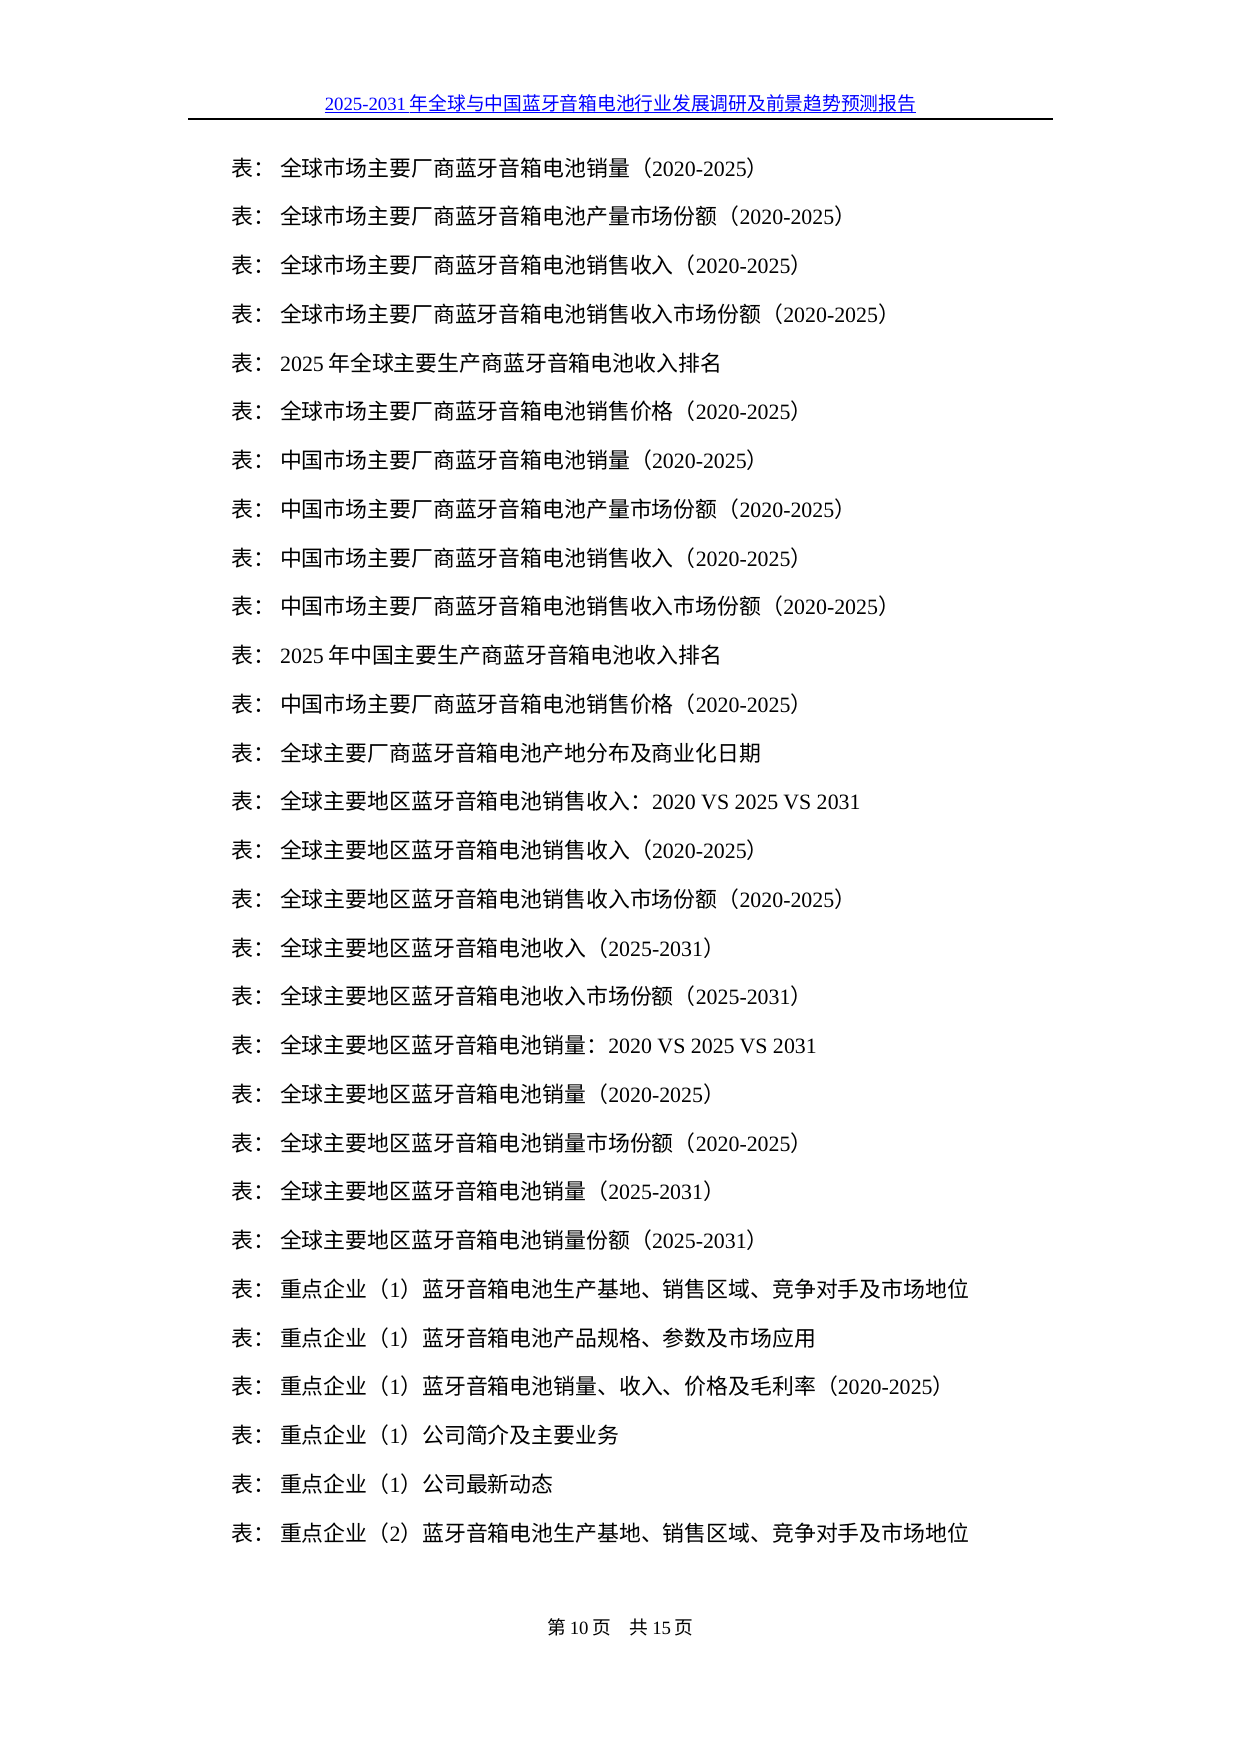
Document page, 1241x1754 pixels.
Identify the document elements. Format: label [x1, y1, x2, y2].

text [187, 150, 1053, 1548]
